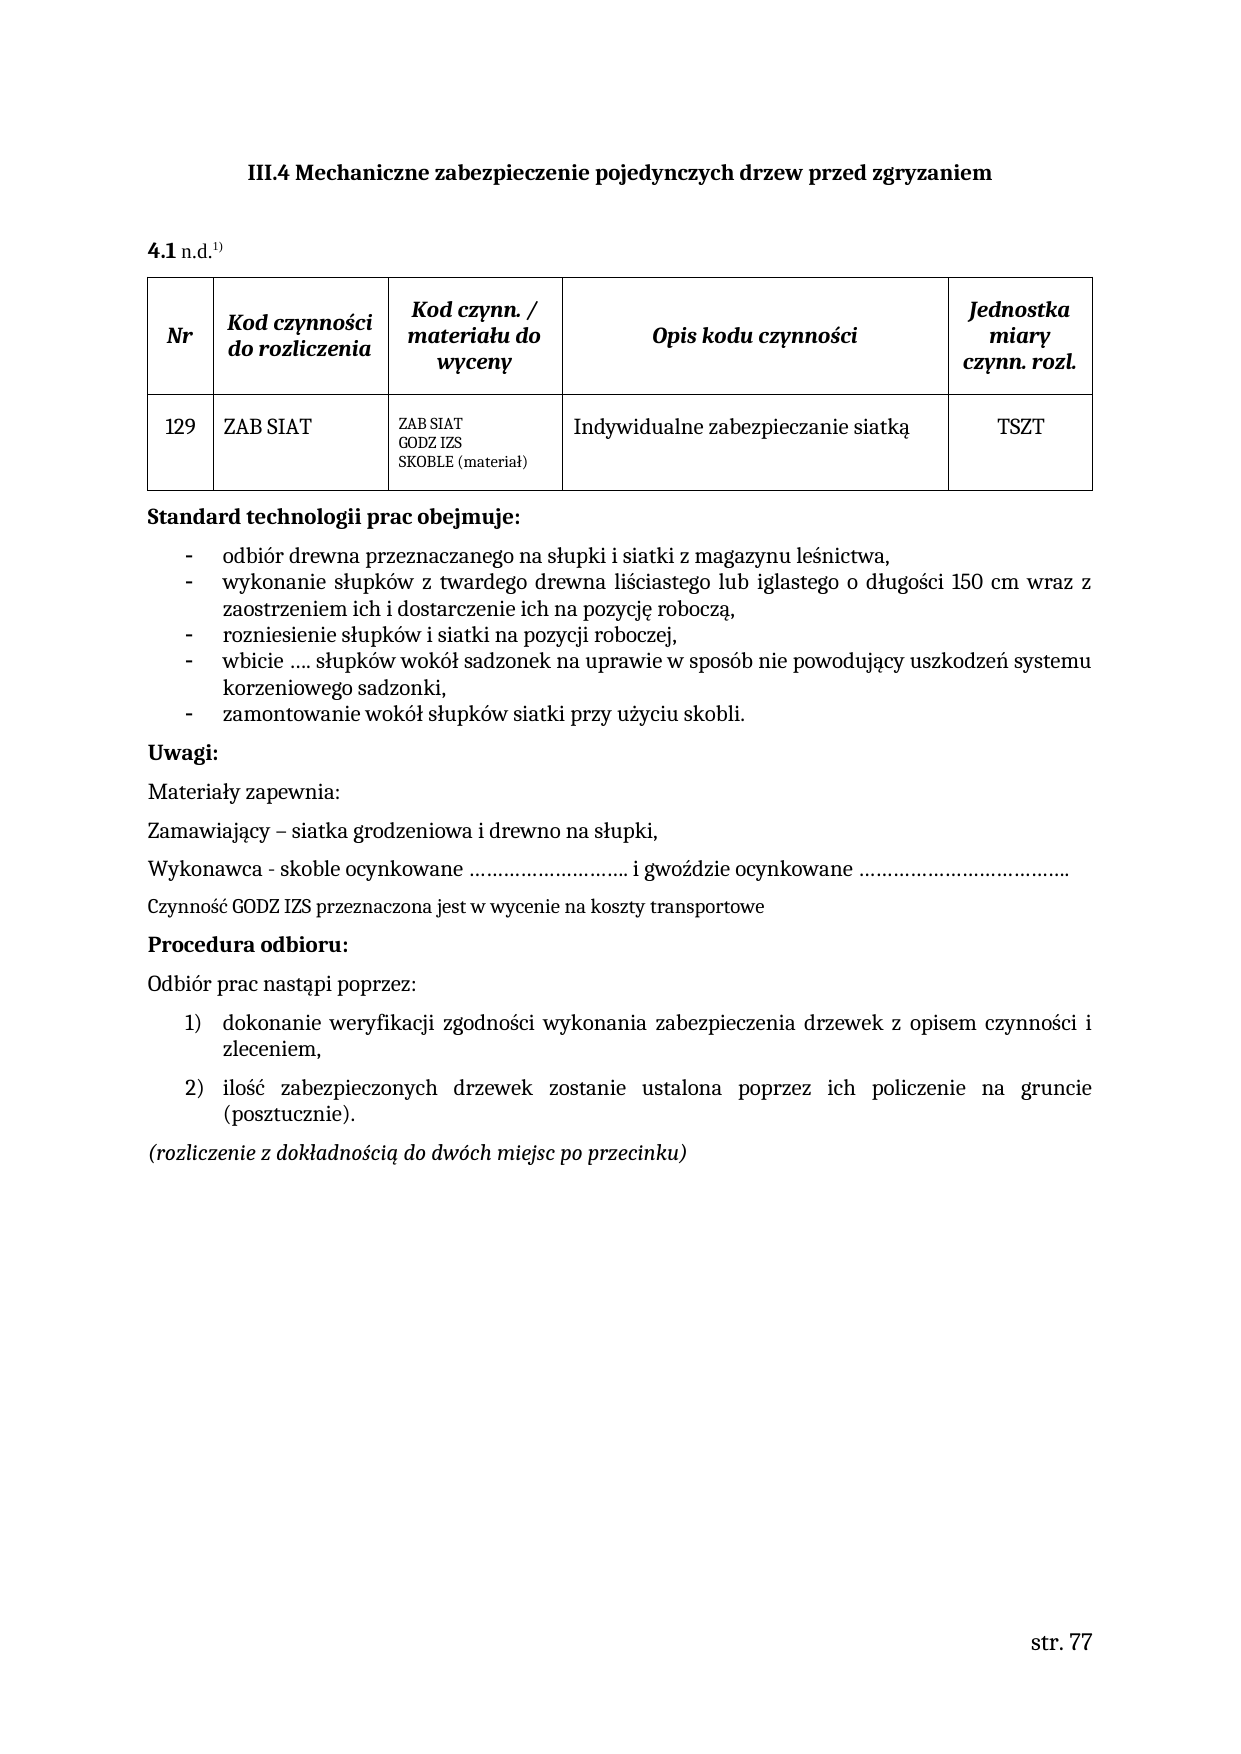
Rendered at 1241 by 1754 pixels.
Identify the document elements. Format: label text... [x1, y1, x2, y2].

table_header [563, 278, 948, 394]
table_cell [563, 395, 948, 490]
list ilość zabezpieczonych drzewek zostanie ustalona poprzez ich policzenie na gruncie (posztucznie). [185, 1074, 1093, 1127]
text Odbiór prac nastąpi poprzez: [148, 970, 1093, 997]
text Czynność GODZ IZS przeznaczona jest w wycenie na koszty transportowe [148, 895, 1093, 919]
list zamontowanie wokół słupków siatki przy użyciu skobli. [185, 701, 1093, 727]
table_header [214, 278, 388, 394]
subtitle III.4 Mechaniczne zabezpieczenie pojedynczych drzew przed zgryzaniem [148, 160, 1093, 186]
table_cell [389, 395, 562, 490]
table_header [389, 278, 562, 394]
list odbiór drewna przeznaczanego na słupki i siatki z magazynu leśnictwa, [185, 543, 1093, 569]
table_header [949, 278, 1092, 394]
text Standard technologii prac obejmuje: [148, 504, 1093, 530]
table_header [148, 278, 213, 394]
text (rozliczenie z dokładnością do dwóch miejsc po przecinku) [148, 1140, 1093, 1166]
list dokonanie weryfikacji zgodności wykonania zabezpieczenia drzewek z opisem czynności i zleceniem, [185, 1009, 1093, 1062]
list wykonanie słupków z twardego drewna liściastego lub iglastego o długości 150 cm wraz z zaostrzeniem ich i dostarczenie ich na pozycję roboczą, [185, 569, 1093, 622]
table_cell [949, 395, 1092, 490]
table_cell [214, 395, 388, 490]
text Zamawiający – siatka grodzeniowa i drewno na słupki, [148, 817, 1093, 844]
list rozniesienie słupków i siatki na pozycji roboczej, [185, 622, 1093, 648]
text Uwagi: [148, 740, 1093, 766]
list wbicie …. słupków wokół sadzonek na uprawie w sposób nie powodujący uszkodzeń systemu korzeniowego sadzonki, [185, 648, 1093, 701]
text Materiały zapewnia: [148, 778, 1093, 805]
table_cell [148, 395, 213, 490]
text Procedura odbioru: [148, 932, 1093, 958]
text 4.1 n.d.1) [148, 238, 1093, 264]
text Wykonawca - skoble ocynkowane ………………………. i gwoździe ocynkowane ………………………………. [148, 856, 1093, 883]
